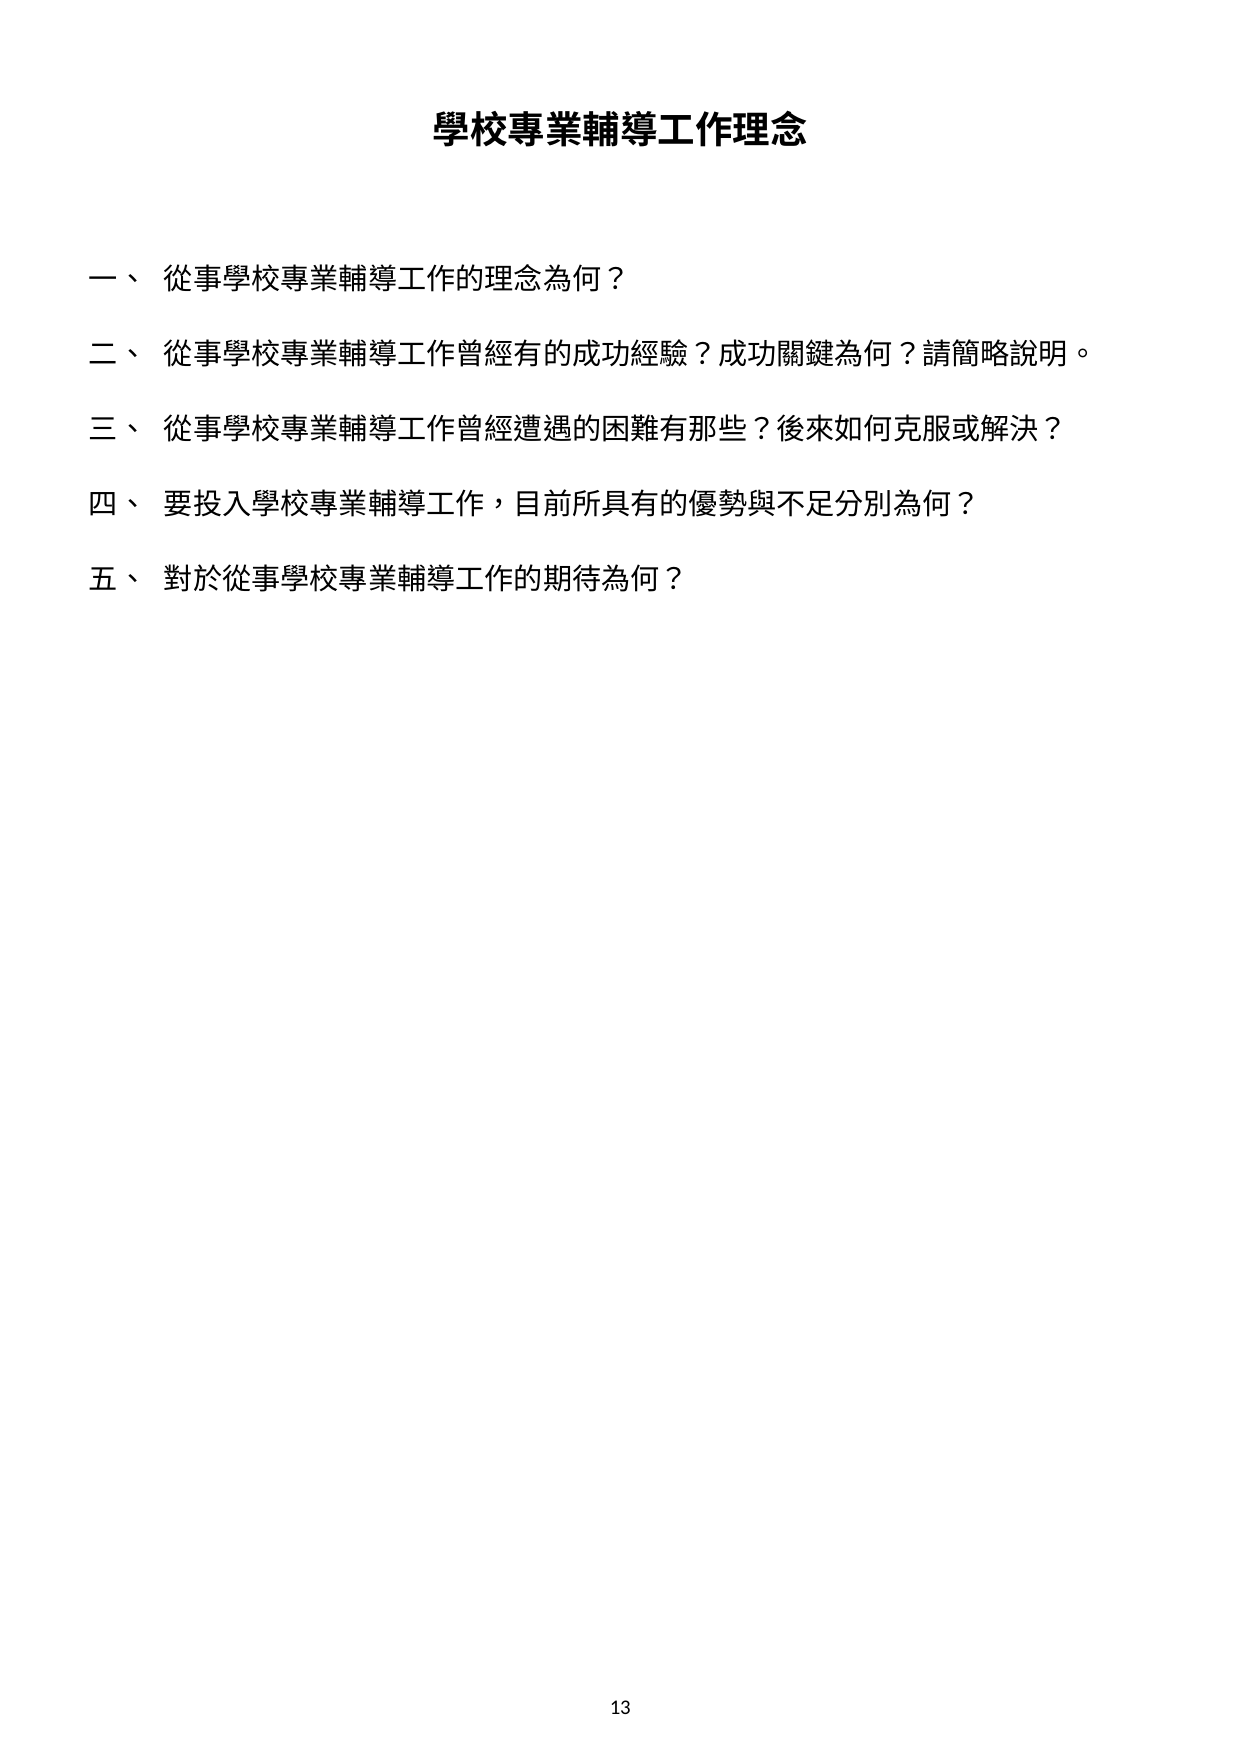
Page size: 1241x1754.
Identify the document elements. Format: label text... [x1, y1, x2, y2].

list 從事學校專業輔導工作曾經有的成功經驗？成功關鍵為何？請簡略說明。 [89, 314, 1152, 389]
list 對於從事學校專業輔導工作的期待為何？ [89, 539, 1152, 614]
list 從事學校專業輔導工作曾經遭遇的困難有那些？後來如何克服或解決？ [89, 389, 1152, 464]
list 從事學校專業輔導工作的理念為何？ [89, 239, 1152, 314]
list 要投入學校專業輔導工作，目前所具有的優勢與不足分別為何？ [89, 464, 1152, 539]
text 學校專業輔導工作理念 [89, 89, 1152, 164]
